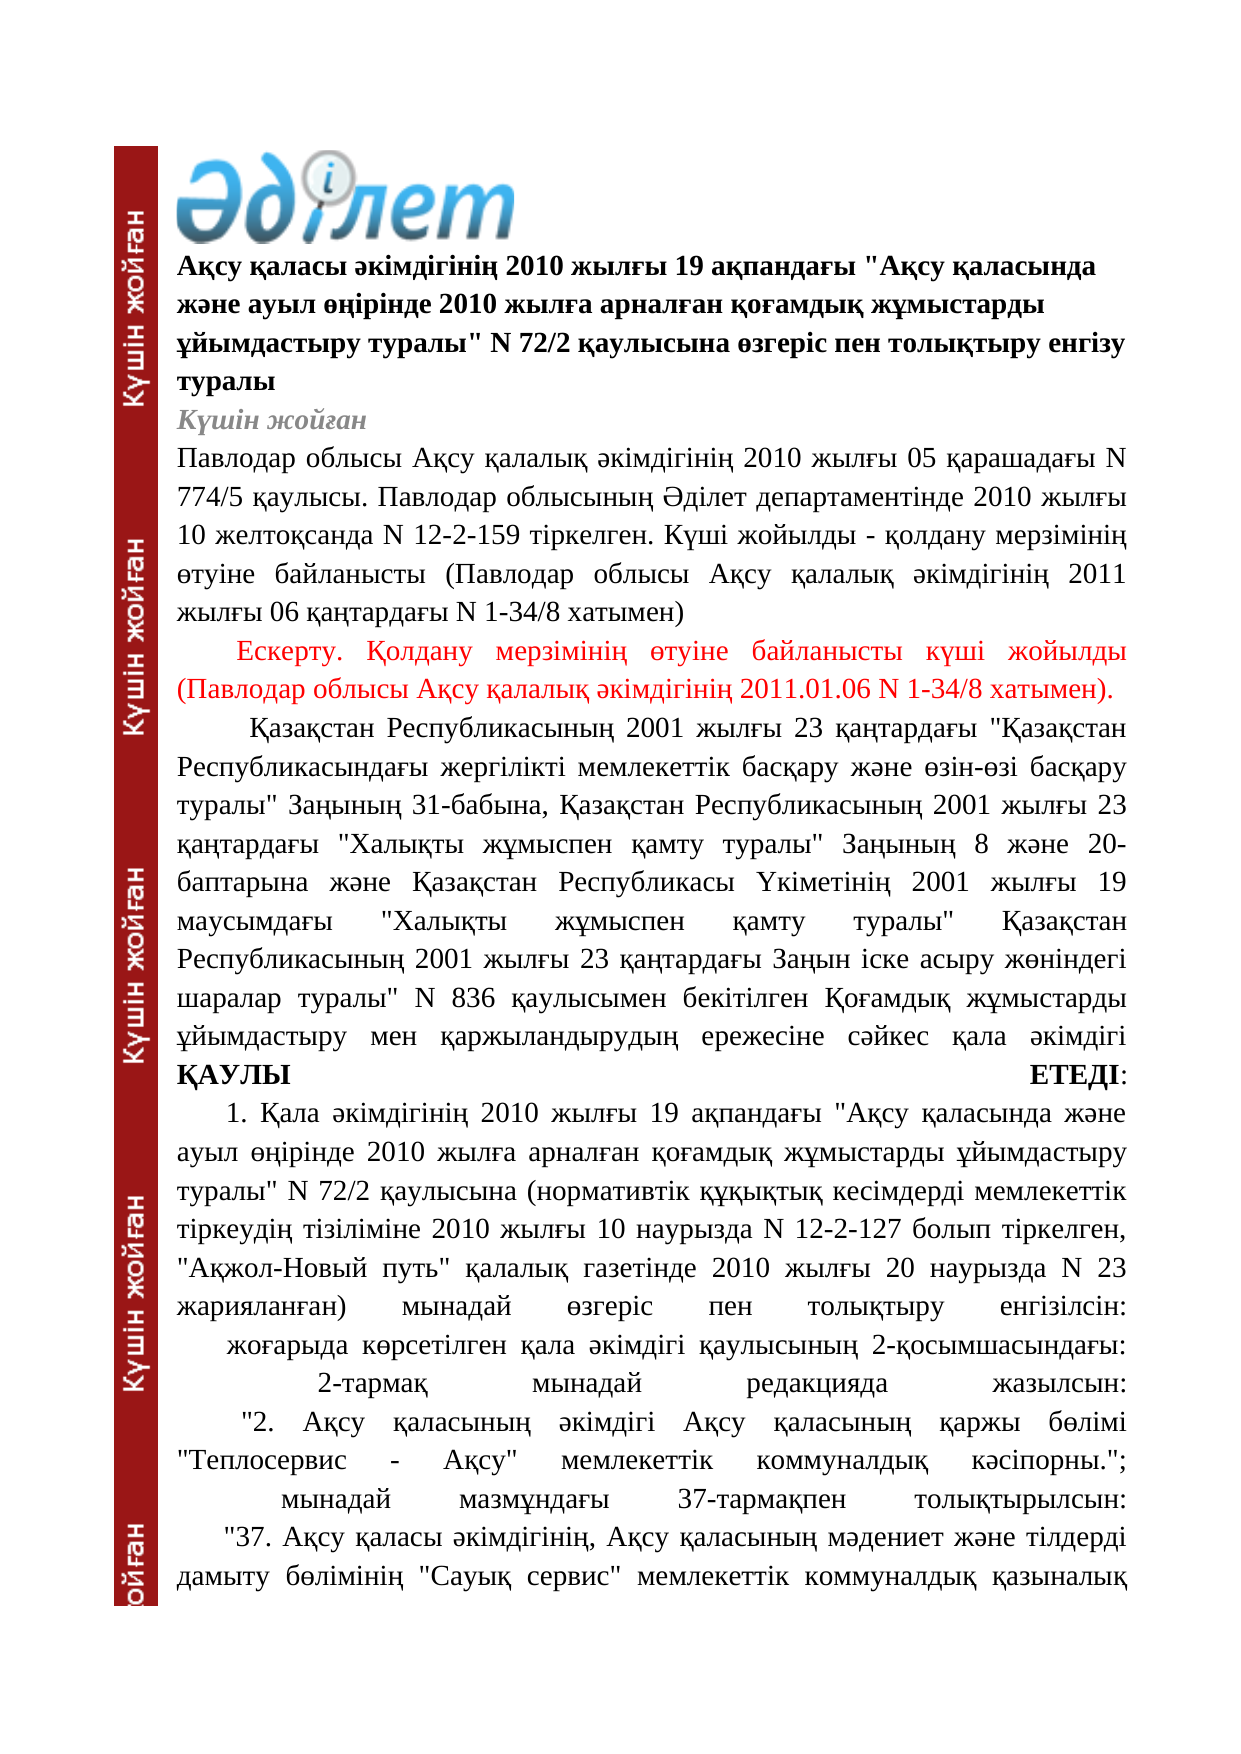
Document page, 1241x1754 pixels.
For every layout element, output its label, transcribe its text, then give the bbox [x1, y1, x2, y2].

text Күшін жойған [112, 402, 1128, 435]
picture [176, 150, 515, 244]
picture [114, 628, 158, 633]
text Ақсу қаласы әкімдігінің 2010 жылғы 19 ақпандағы "Ақсу қаласында және ауыл өңірінде 2010 жылға арналған қоғамдық жұмыстарды ұйымдастыру туралы" N 72/2 қаулысына өзгеріс пен толықтыру енгізу туралы [112, 248, 1128, 397]
picture [114, 397, 158, 402]
picture [114, 1592, 158, 1606]
picture [114, 705, 158, 710]
text Ескерту. Қолдану мерзімінің өтуіне байланысты күші жойылды (Павлодар облысы Ақсу қалалық әкімдігінің 2011.01.06 N 1-34/8 хатымен). [112, 633, 1128, 705]
picture [114, 435, 158, 440]
text Павлодар облысы Ақсу қалалық әкімдігінің 2010 жылғы 05 қарашадағы N 774/5 қаулысы. Павлодар облысының Әділет департаментінде 2010 жылғы 10 желтоқсанда N 12-2-159 тіркелген. Күші жойылды - қолдану мерзімінің өтуіне байланысты (Павлодар облысы Ақсу қалалық әкімдігінің 2011 жылғы 06 қаңтардағы N 1-34/8 хатымен) [112, 440, 1128, 628]
picture [114, 146, 158, 248]
